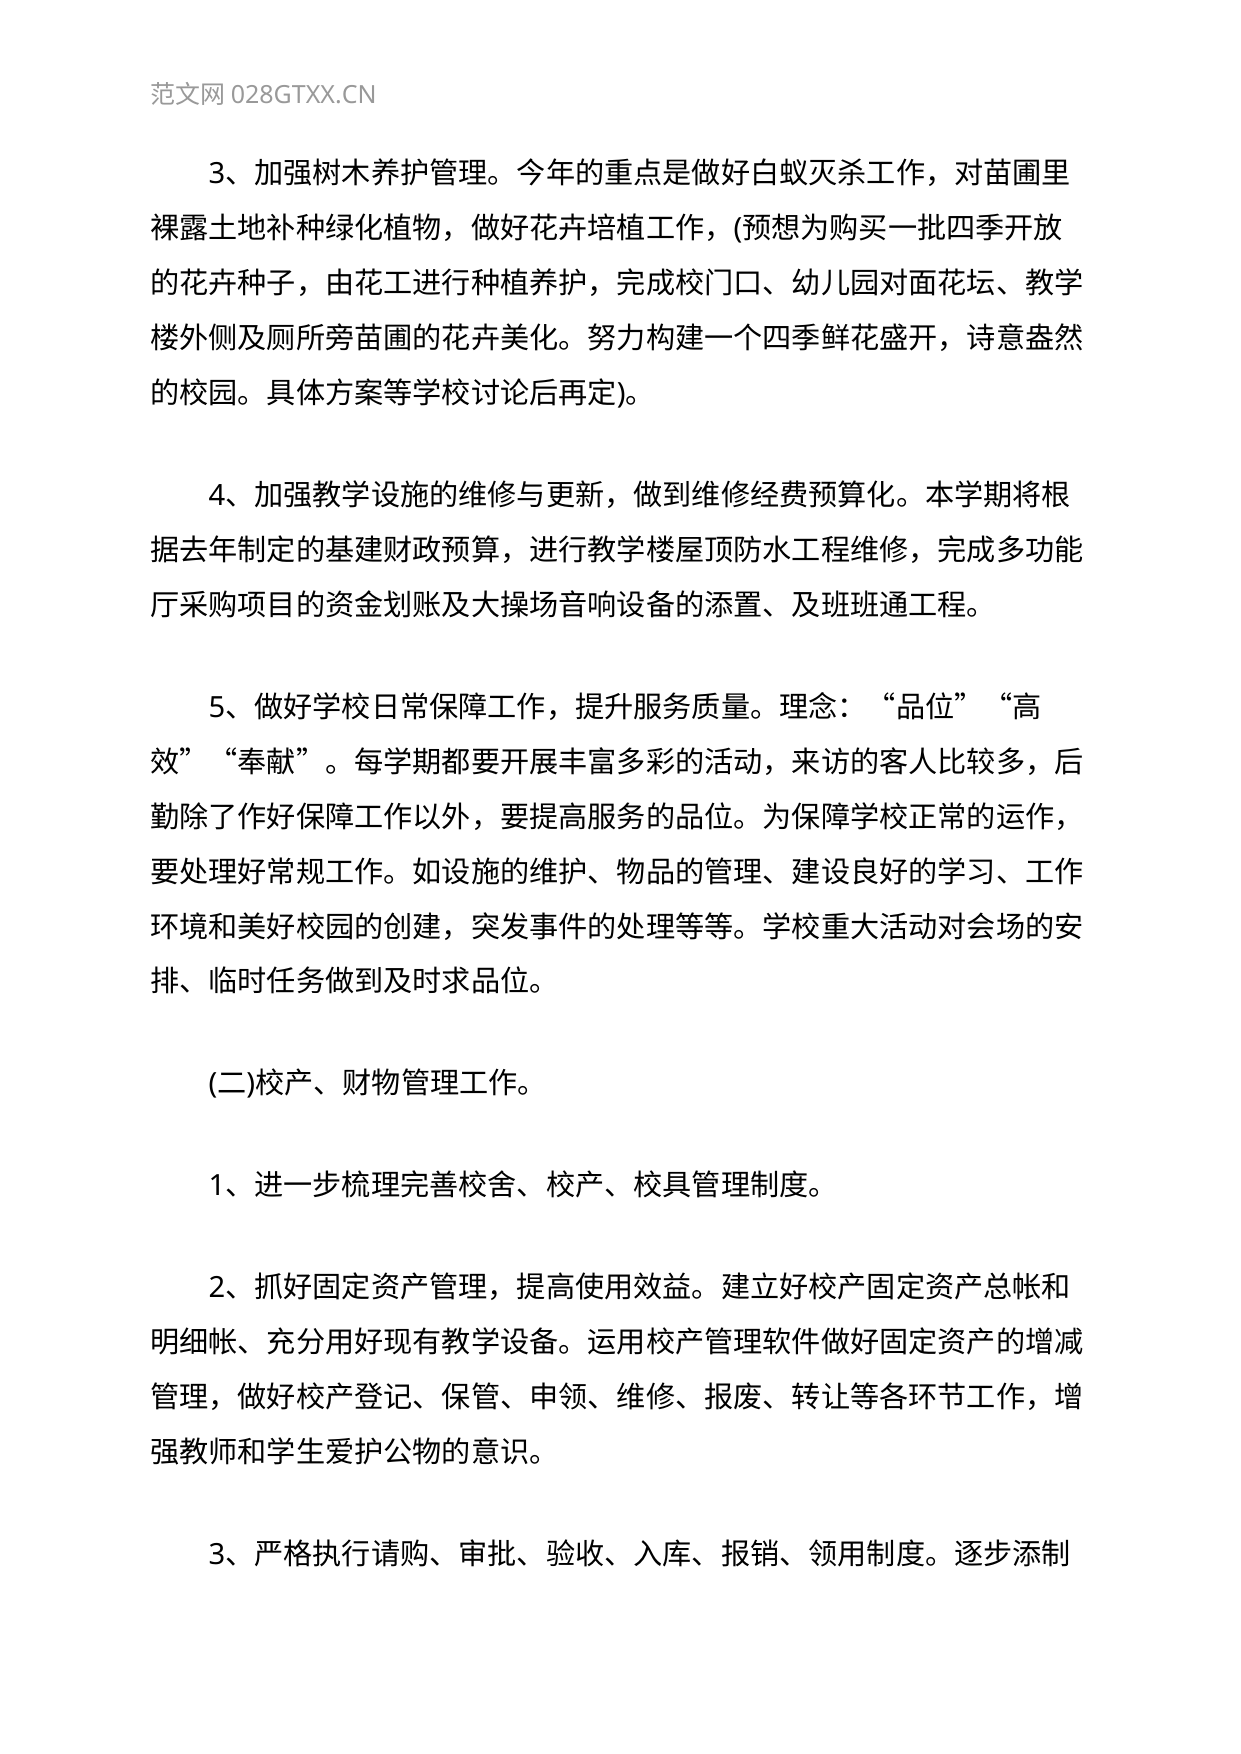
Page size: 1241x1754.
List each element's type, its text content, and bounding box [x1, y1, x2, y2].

text 4、加强教学设施的维修与更新，做到维修经费预算化。本学期将根据去年制定的基建财政预算，进行教学楼屋顶防水工程维修，完成多功能厅采购项目的资金划账及大操场音响设备的添置、及班班通工程。 [150, 472, 1090, 624]
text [150, 1530, 1090, 1573]
text 3、加强树木养护管理。今年的重点是做好白蚁灭杀工作，对苗圃里裸露土地补种绿化植物，做好花卉培植工作，(预想为购买一批四季开放的花卉种子，由花工进行种植养护，完成校门口、幼儿园对面花坛、教学楼外侧及厕所旁苗圃的花卉美化。努力构建一个四季鲜花盛开，诗意盎然的校园。具体方案等学校讨论后再定)。 [150, 150, 1090, 412]
text 1、进一步梳理完善校舍、校产、校具管理制度。 [150, 1162, 1090, 1204]
text 5、做好学校日常保障工作，提升服务质量。理念：“品位”“高效”“奉献”。每学期都要开展丰富多彩的活动，来访的客人比较多，后勤除了作好保障工作以外，要提高服务的品位。为保障学校正常的运作，要处理好常规工作。如设施的维护、物品的管理、建设良好的学习、工作环境和美好校园的创建，突发事件的处理等等。学校重大活动对会场的安排、临时任务做到及时求品位。 [150, 683, 1090, 1000]
text 2、抓好固定资产管理，提高使用效益。建立好校产固定资产总帐和明细帐、充分用好现有教学设备。运用校产管理软件做好固定资产的增减管理，做好校产登记、保管、申领、维修、报废、转让等各环节工作，增强教师和学生爱护公物的意识。 [150, 1264, 1090, 1471]
text (二)校产、财物管理工作。 [150, 1060, 1090, 1102]
